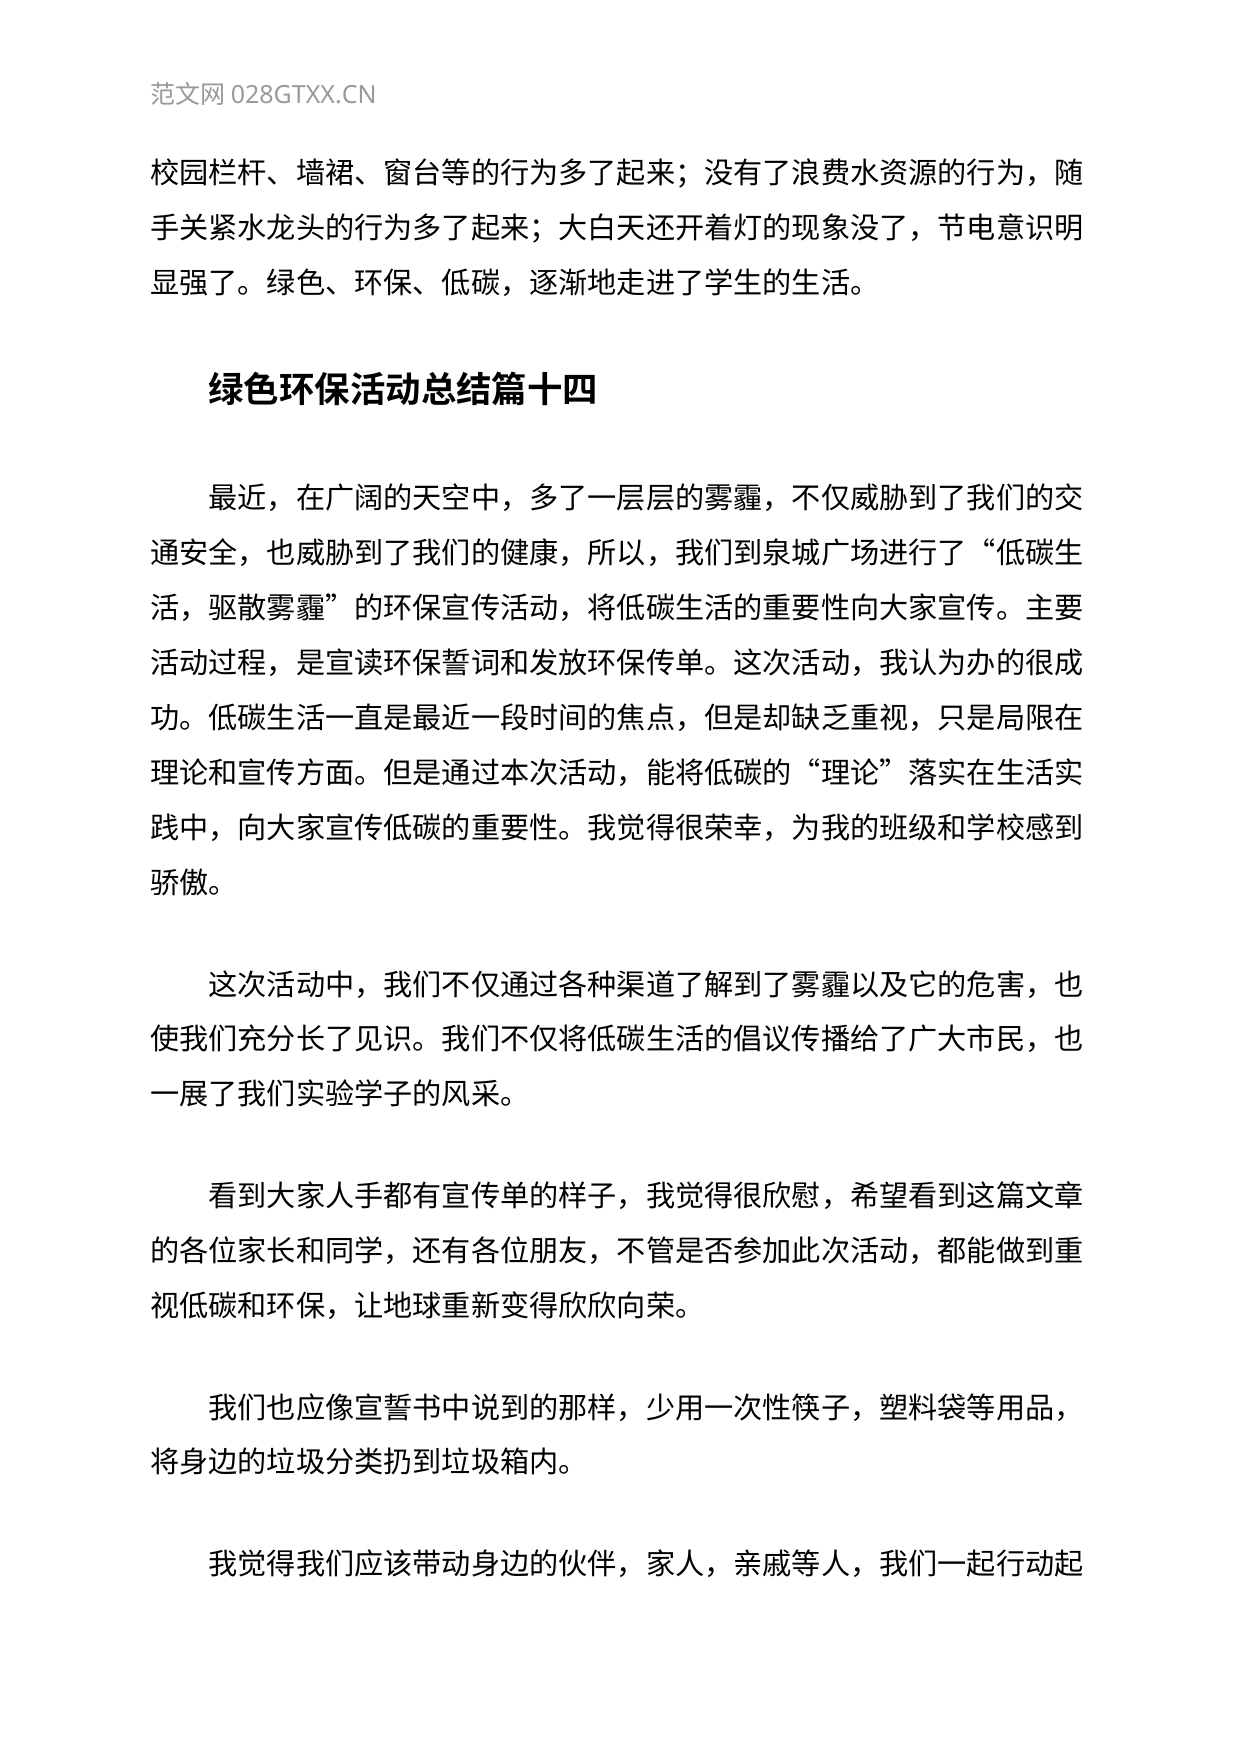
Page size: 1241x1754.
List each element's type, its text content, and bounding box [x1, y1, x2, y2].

text 看到大家人手都有宣传单的样子，我觉得很欣慰，希望看到这篇文章的各位家长和同学，还有各位朋友，不管是否参加此次活动，都能做到重视低碳和环保，让地球重新变得欣欣向荣。 [150, 1173, 1090, 1325]
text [150, 150, 1090, 302]
text 最近，在广阔的天空中，多了一层层的雾霾，不仅威胁到了我们的交通安全，也威胁到了我们的健康，所以，我们到泉城广场进行了“低碳生活，驱散雾霾”的环保宣传活动，将低碳生活的重要性向大家宣传。主要活动过程，是宣读环保誓词和发放环保传单。这次活动，我认为办的很成功。低碳生活一直是最近一段时间的焦点，但是却缺乏重视，只是局限在理论和宣传方面。但是通过本次活动，能将低碳的“理论”落实在生活实践中，向大家宣传低碳的重要性。我觉得很荣幸，为我的班级和学校感到骄傲。 [150, 475, 1090, 902]
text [150, 1541, 1090, 1583]
text 绿色环保活动总结篇十四 [150, 362, 1090, 413]
text 这次活动中，我们不仅通过各种渠道了解到了雾霾以及它的危害，也使我们充分长了见识。我们不仅将低碳生活的倡议传播给了广大市民，也一展了我们实验学子的风采。 [150, 961, 1090, 1113]
text 我们也应像宣誓书中说到的那样，少用一次性筷子，塑料袋等用品，将身边的垃圾分类扔到垃圾箱内。 [150, 1384, 1090, 1481]
